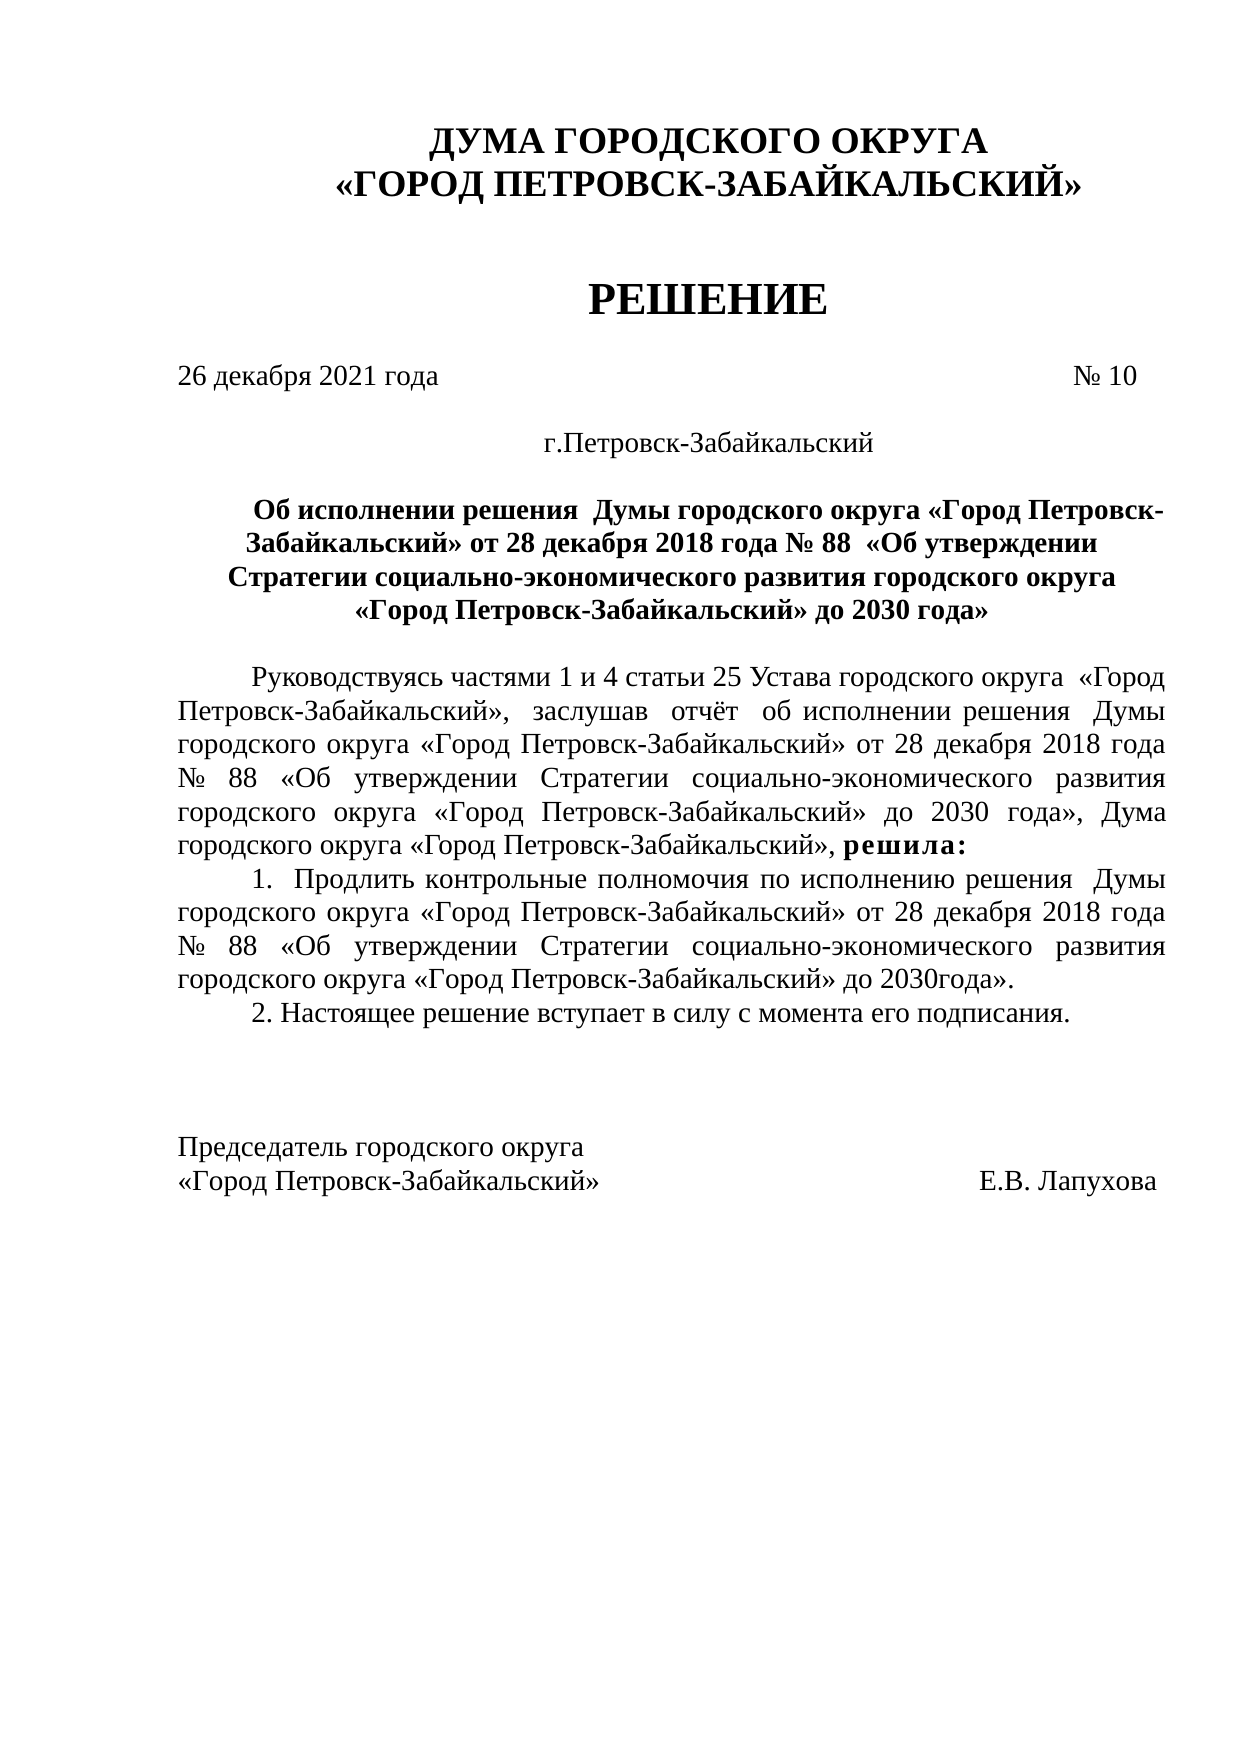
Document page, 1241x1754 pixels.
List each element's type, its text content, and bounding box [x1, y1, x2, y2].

list Руководствуясь частями 1 и 4 статьи 25 Устава городского округа «Город Петровск-Забайкальский», заслушав отчёт об исполнении решения Думы городского округа «Город Петровск-Забайкальский» от 28 декабря 2018 года № 88 «Об утверждении Стратегии социально-экономического развития городского округа «Город Петровск-Забайкальский» до 2030 года», Дума городского округа «Город Петровск-Забайкальский», решила: [177, 659, 1166, 861]
text 26 декабря 2021 года № 10 [177, 358, 1166, 391]
text 2. Настоящее решение вступает в силу с момента его подписания. [177, 995, 1166, 1028]
text Председатель городского округа [177, 1129, 1166, 1163]
text г.Петровск-Забайкальский [177, 425, 1166, 458]
list Об исполнении решения Думы городского округа «Город Петровск-Забайкальский» от 28 декабря 2018 года № 88 «Об утверждении Стратегии социально-экономического развития городского округа «Город Петровск-Забайкальский» до 2030 года» [177, 492, 1166, 626]
text «Город Петровск-Забайкальский» Е.В. Лапухова [177, 1163, 1166, 1196]
text «ГОРОД ПЕТРОВСК-ЗАБАЙКАЛЬСКИЙ» [177, 161, 1166, 204]
text РЕШЕНИЕ [177, 271, 1166, 324]
text ДУМА ГОРОДСКОГО ОКРУГА [177, 118, 1166, 161]
list 1. Продлить контрольные полномочия по исполнению решения Думы городского округа «Город Петровск-Забайкальский» от 28 декабря 2018 года № 88 «Об утверждении Стратегии социально-экономического развития городского округа «Город Петровск-Забайкальский» до 2030года». [177, 861, 1166, 995]
